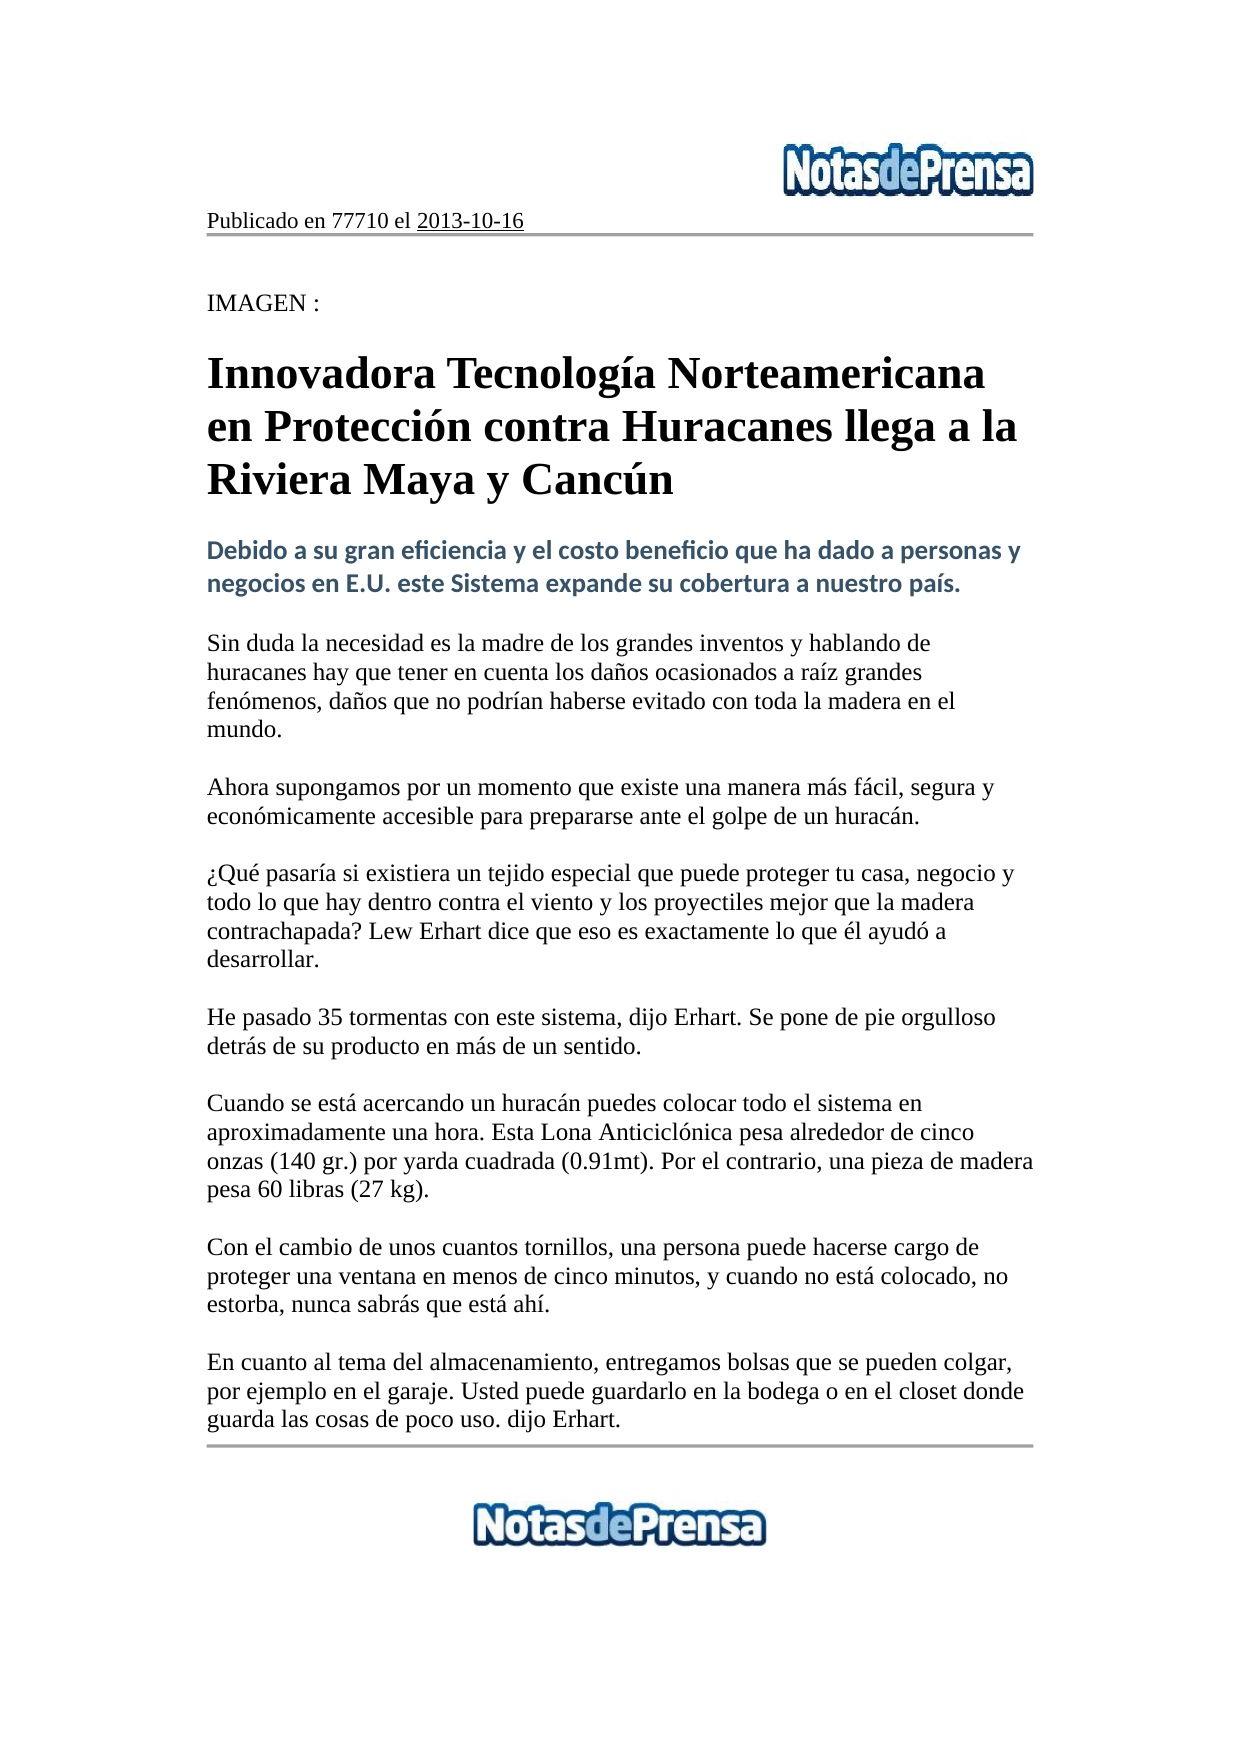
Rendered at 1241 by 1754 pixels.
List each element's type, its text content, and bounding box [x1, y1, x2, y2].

subtitle Debido a su gran eficiencia y el costo beneficio que ha dado a personas y negocios en E.U. este Sistema expande su cobertura a nuestro país. [207, 533, 1033, 599]
picture [783, 142, 1034, 199]
text IMAGEN : [207, 288, 1033, 317]
picture [473, 1501, 767, 1548]
subtitle Innovadora Tecnología Norteamericana en Protección contra Huracanes llega a la Riviera Maya y Cancún [207, 346, 1033, 504]
